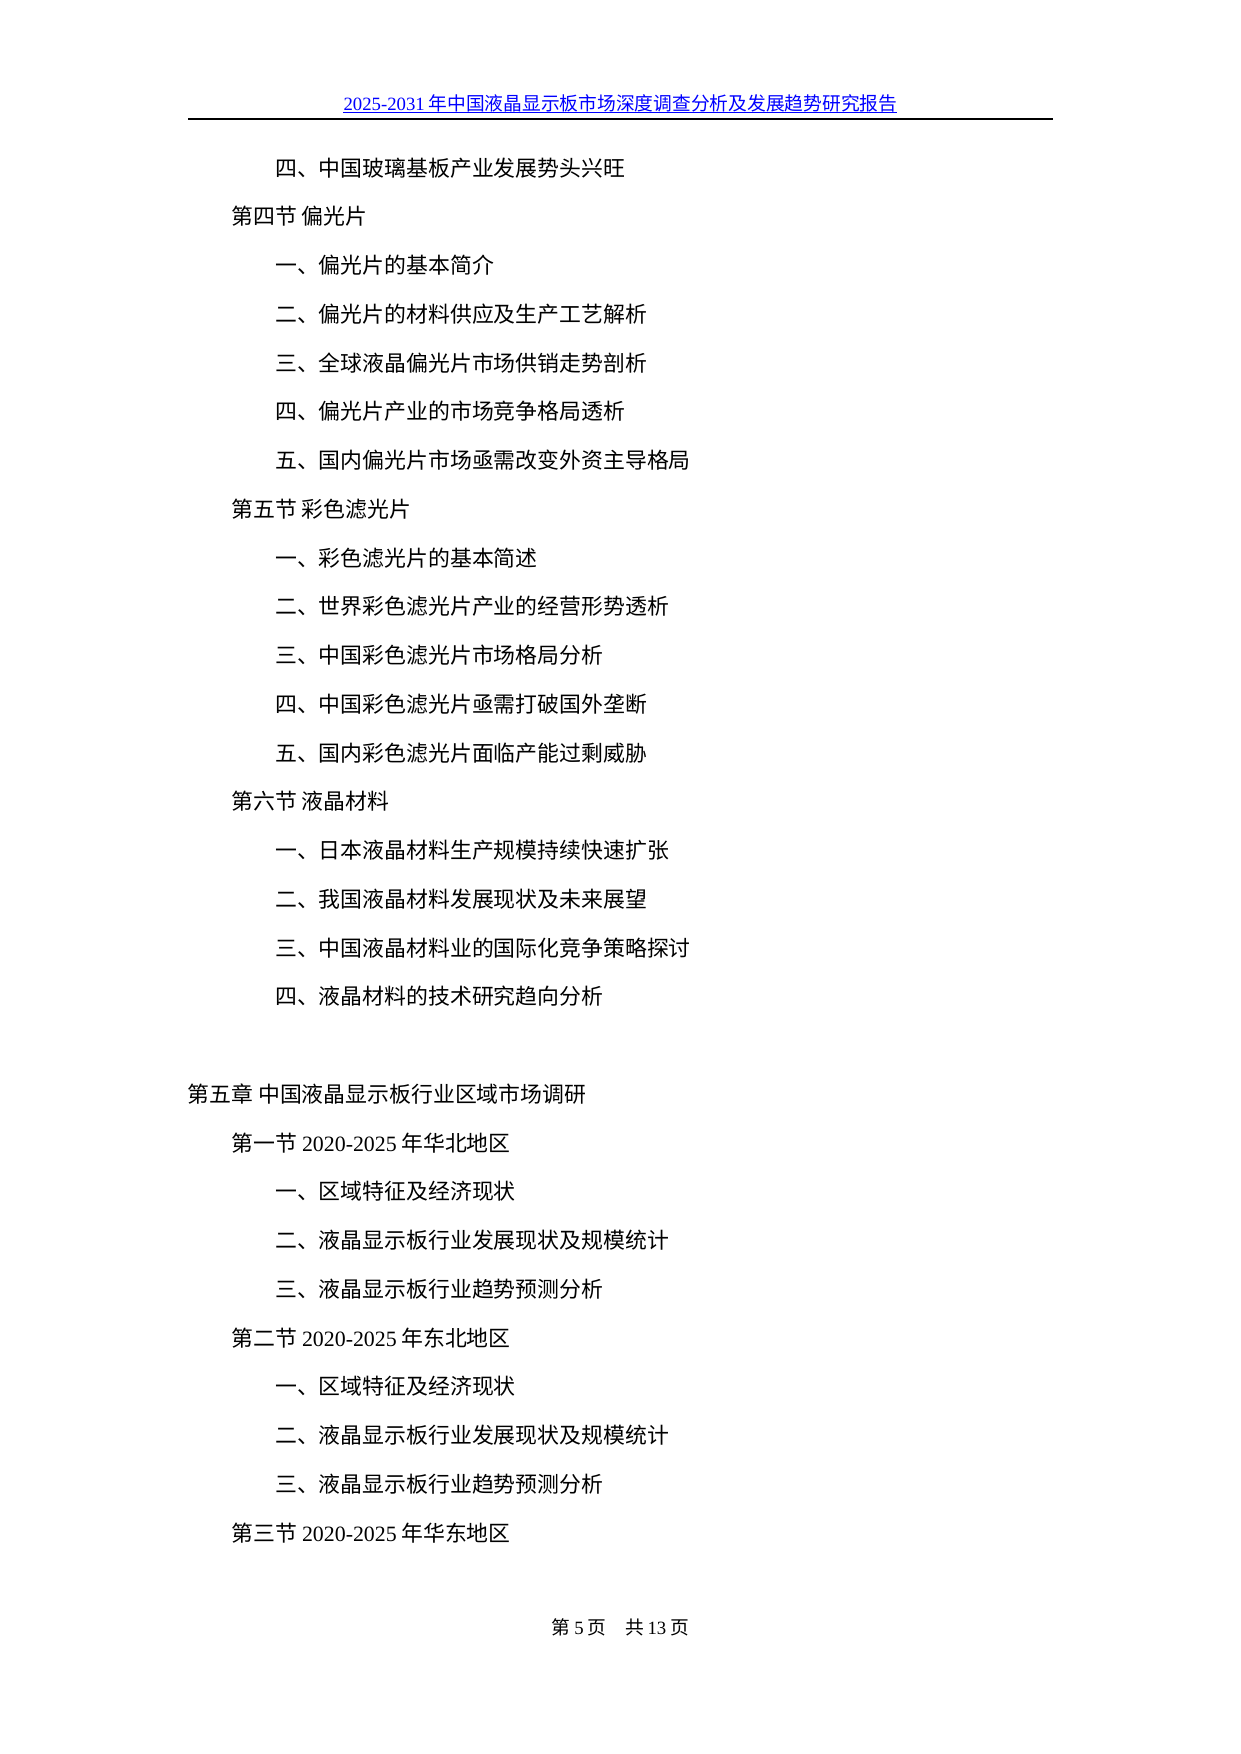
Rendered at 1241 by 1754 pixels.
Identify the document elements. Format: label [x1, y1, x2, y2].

text [187, 150, 1053, 1548]
